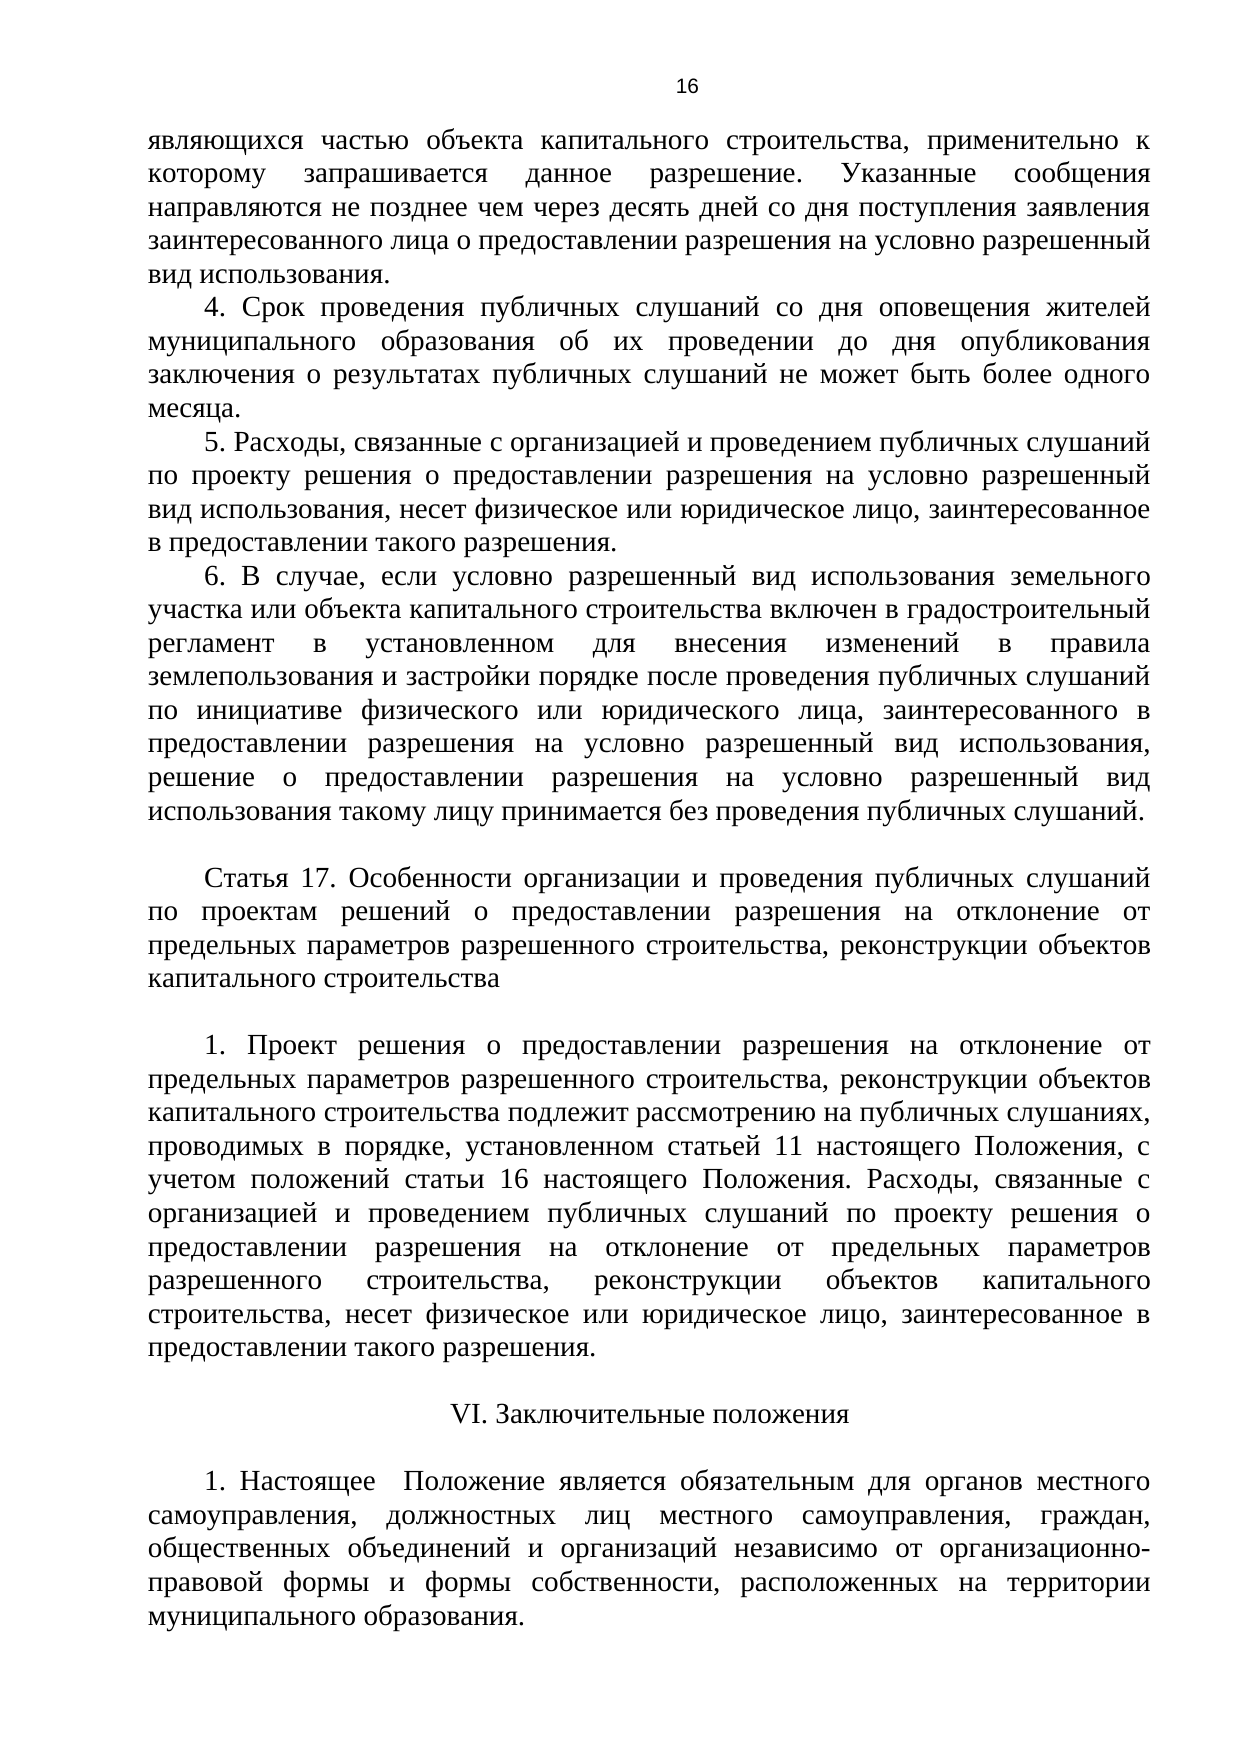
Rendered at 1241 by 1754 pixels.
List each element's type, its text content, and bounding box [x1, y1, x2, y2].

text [148, 122, 1152, 289]
text 6. В случае, если условно разрешенный вид использования земельного участка или объекта капитального строительства включен в градостроительный регламент в установленном для внесения изменений в правила землепользования и застройки порядке после проведения публичных слушаний по инициативе физического или юридического лица, заинтересованного в предоставлении разрешения на условно разрешенный вид использования, решение о предоставлении разрешения на условно разрешенный вид использования такому лицу принимается без проведения публичных слушаний. [148, 558, 1152, 826]
text 1. Проект решения о предоставлении разрешения на отклонение от предельных параметров разрешенного строительства, реконструкции объектов капитального строительства подлежит рассмотрению на публичных слушаниях, проводимых в порядке, установленном статьей 11 настоящего Положения, с учетом положений статьи 16 настоящего Положения. Расходы, связанные с организацией и проведением публичных слушаний по проекту решения о предоставлении разрешения на отклонение от предельных параметров разрешенного строительства, реконструкции объектов капитального строительства, несет физическое или юридическое лицо, заинтересованное в предоставлении такого разрешения. [148, 1027, 1152, 1363]
text 4. Срок проведения публичных слушаний со дня оповещения жителей муниципального образования об их проведении до дня опубликования заключения о результатах публичных слушаний не может быть более одного месяца. [148, 289, 1152, 424]
text 5. Расходы, связанные с организацией и проведением публичных слушаний по проекту решения о предоставлении разрешения на условно разрешенный вид использования, несет физическое или юридическое лицо, заинтересованное в предоставлении такого разрешения. [148, 424, 1152, 558]
text 1. Настоящее Положение является обязательным для органов местного самоуправления, должностных лиц местного самоуправления, граждан, общественных объединений и организаций независимо от организационно-правовой формы и формы собственности, расположенных на территории муниципального образования. [148, 1463, 1152, 1631]
text VI. Заключительные положения [148, 1396, 1152, 1430]
text Статья 17. Особенности организации и проведения публичных слушаний по проектам решений о предоставлении разрешения на отклонение от предельных параметров разрешенного строительства, реконструкции объектов капитального строительства [148, 860, 1152, 994]
